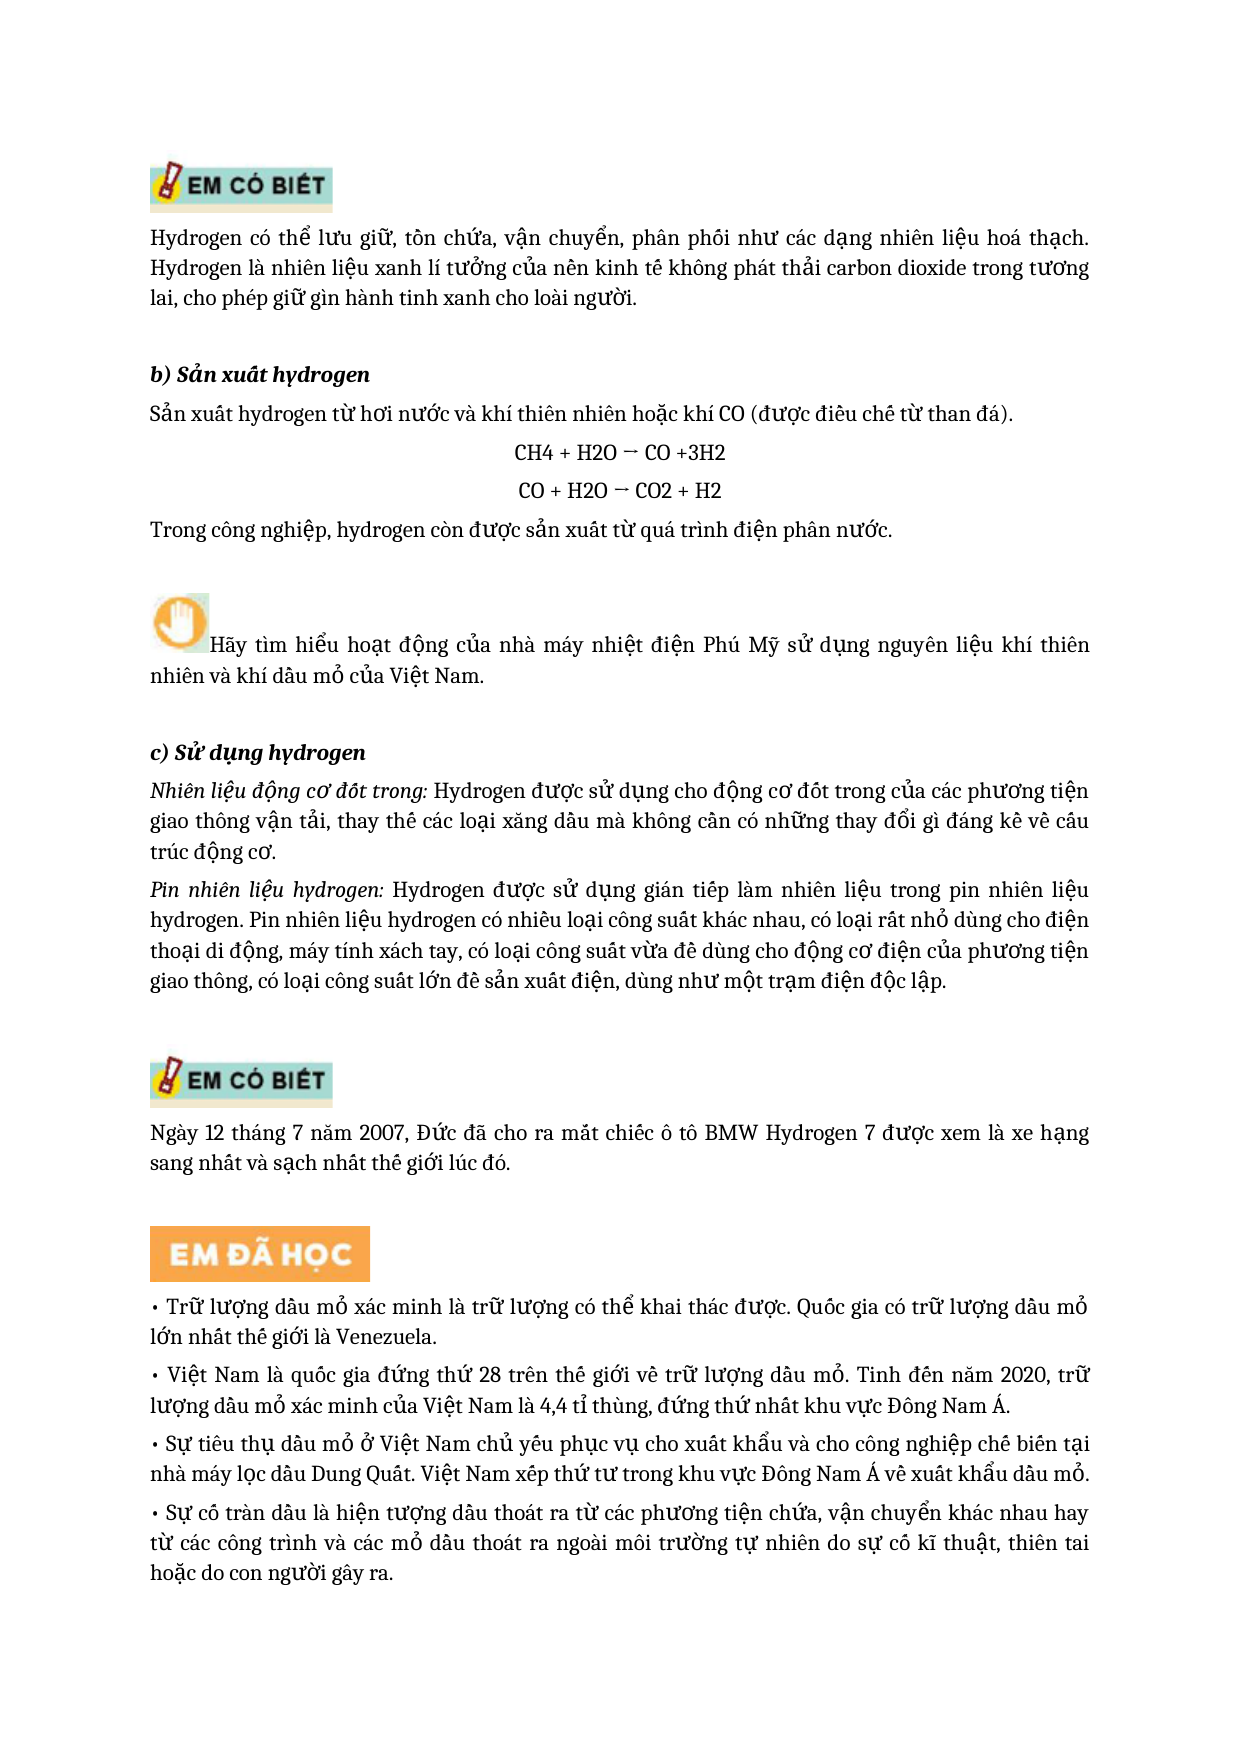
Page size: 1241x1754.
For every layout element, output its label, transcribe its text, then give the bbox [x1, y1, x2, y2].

picture [150, 1044, 333, 1108]
text Hãy tìm hiểu hoạt động của nhà máy nhiệt điện Phú Mỹ sử dụng nguyên liệu khí thiên nhiên và khí dầu mỏ của Việt Nam. [150, 593, 1090, 689]
text Hydrogen có thể lưu giữ, tồn chứa, vận chuyển, phân phối như các dạng nhiên liệu hoá thạch. Hydrogen là nhiên liệu xanh lí tưởng của nền kinh tế không phát thải carbon dioxide trong tương lai, cho phép giữ gìn hành tinh xanh cho loài người. [150, 225, 1090, 311]
text • Sự tiêu thụ dầu mỏ ở Việt Nam chủ yếu phục vụ cho xuất khẩu và cho công nghiệp chế biến tại nhà máy lọc dầu Dung Quất. Việt Nam xếp thứ tư trong khu vực Đông Nam Á về xuất khẩu dầu mỏ. [150, 1431, 1090, 1488]
picture [150, 1226, 371, 1282]
picture [150, 150, 333, 213]
text Pin nhiên liệu hydrogen: Hydrogen được sử dụng gián tiếp làm nhiên liệu trong pin nhiên liệu hydrogen. Pin nhiên liệu hydrogen có nhiều loại công suất khác nhau, có loại rất nhỏ dùng cho điện thoại di động, máy tính xách tay, có loại công suất vừa đề dùng cho động cơ điện của phương tiện giao thông, có loại công suất lớn đề sản xuất điện, dùng như một trạm điện độc lập. [150, 877, 1090, 994]
picture [150, 593, 210, 653]
text Trong công nghiệp, hydrogen còn được sản xuất từ quá trình điện phân nước. [150, 516, 1090, 543]
text CO + H2O → CO2 + H2 [150, 478, 1090, 504]
text b) Sản xuất hydrogen [150, 362, 1090, 388]
text c) Sử dụng hydrogen [150, 739, 1090, 766]
text CH4 + H2O → CO +3H2 [150, 439, 1090, 466]
text Nhiên liệu động cơ đốt trong: Hydrogen được sử dụng cho động cơ đốt trong của các phương tiện giao thông vận tải, thay thế các loại xăng dầu mà không cần có những thay đổi gì đáng kề về cấu trúc động cơ. [150, 778, 1090, 865]
text Sản xuất hydrogen từ hơi nước và khí thiên nhiên hoặc khí CO (được điều chế từ than đá). [150, 401, 1090, 427]
text • Trữ lượng dầu mỏ xác minh là trữ lượng có thể khai thác được. Quốc gia có trữ lượng dầu mỏ lớn nhất thế giới là Venezuela. [150, 1293, 1090, 1350]
text • Việt Nam là quốc gia đứng thứ 28 trên thế giới về trữ lượng dầu mỏ. Tinh đến năm 2020, trữ lượng dầu mỏ xác minh của Việt Nam là 4,4 tỉ thùng, đứng thứ nhất khu vực Đông Nam Á. [150, 1362, 1090, 1419]
text • Sự cố tràn dầu là hiện tượng dầu thoát ra từ các phương tiện chứa, vận chuyển khác nhau hay từ các công trình và các mỏ dầu thoát ra ngoài môi trường tự nhiên do sự cố kĩ thuật, thiên tai hoặc do con người gây ra. [150, 1500, 1090, 1587]
text Ngày 12 tháng 7 năm 2007, Đức đã cho ra mắt chiếc ô tô BMW Hydrogen 7 được xem là xe hạng sang nhất và sạch nhất thế giới lúc đó. [150, 1119, 1090, 1176]
